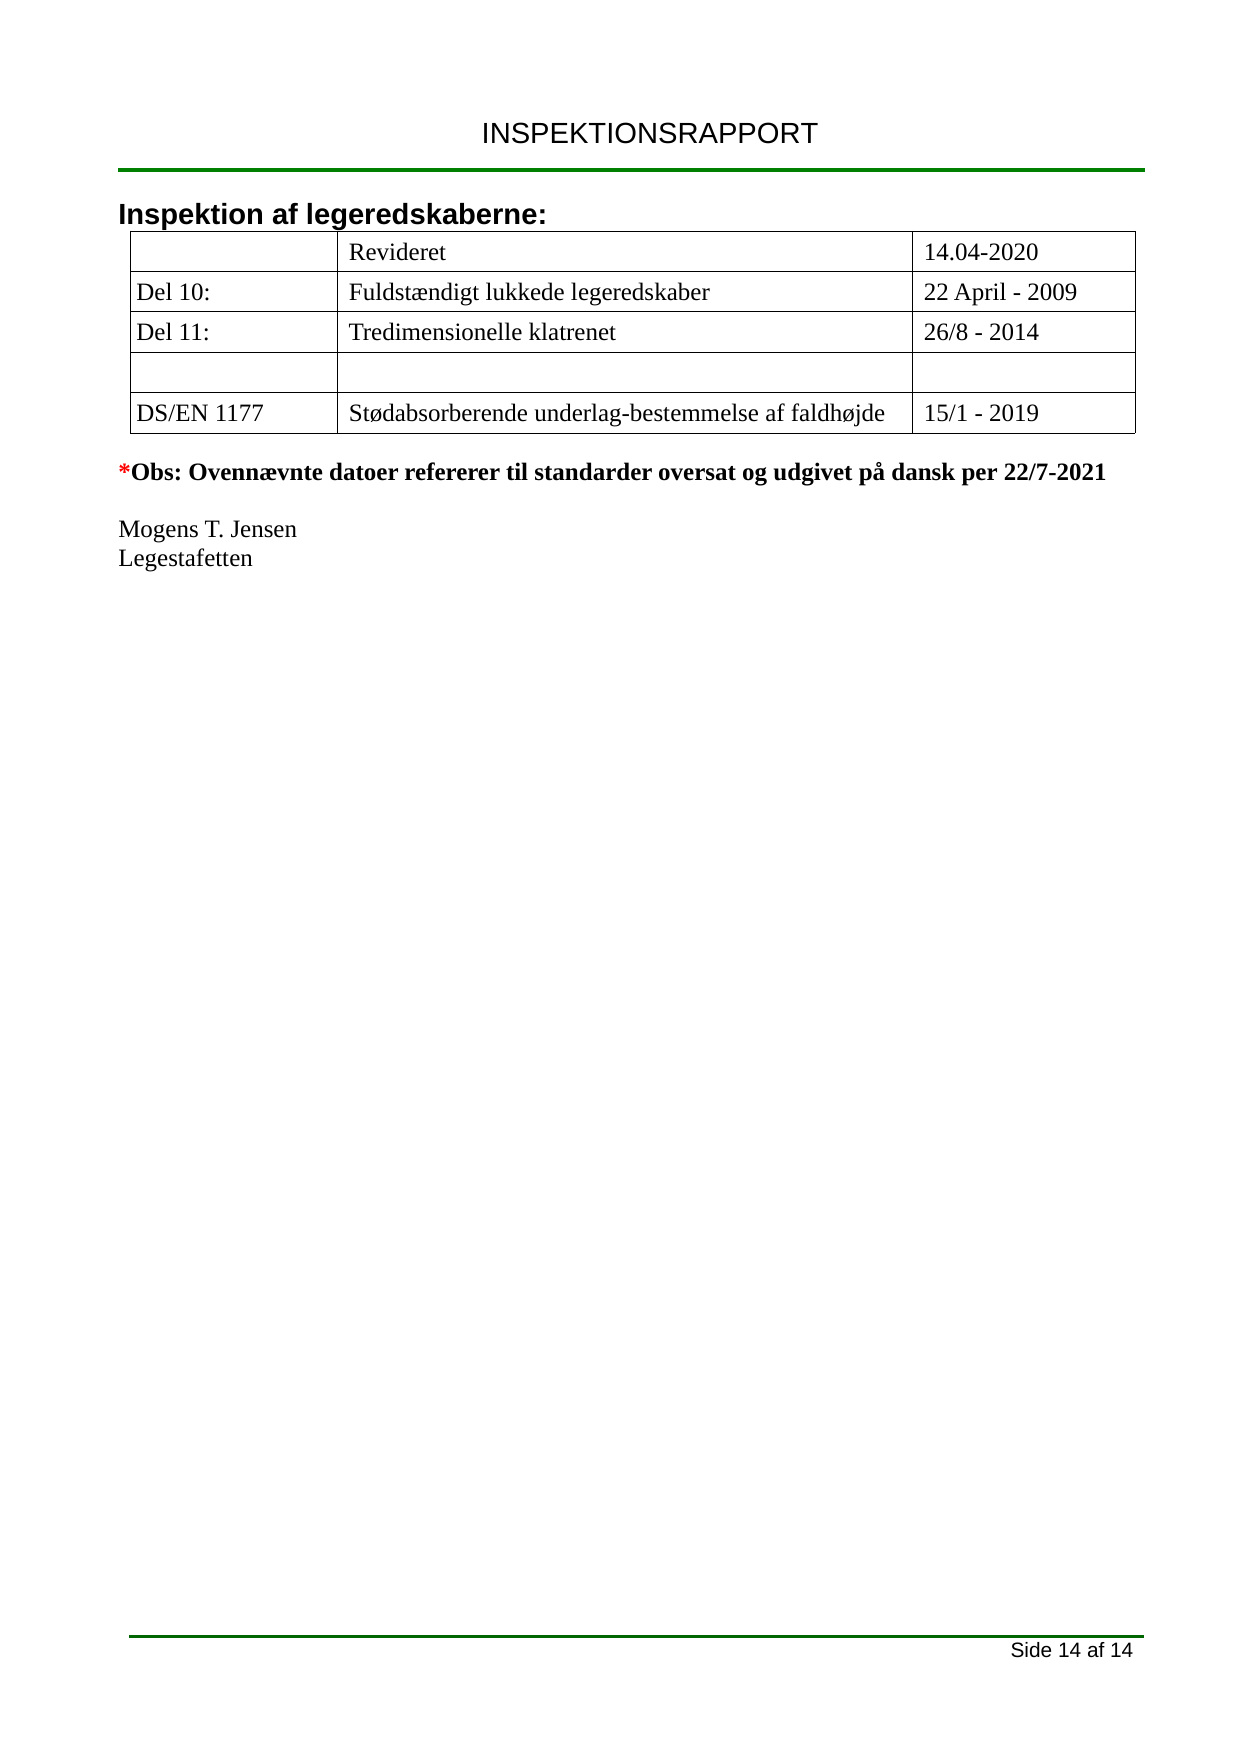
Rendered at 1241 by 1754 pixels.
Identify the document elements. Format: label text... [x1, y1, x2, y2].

table_cell Del 10: [131, 272, 337, 311]
table_cell DS/EN 1177 [131, 393, 337, 433]
table_cell 15/1 - 2019 [913, 393, 1135, 433]
table_cell [913, 353, 1135, 392]
table_cell Tredimensionelle klatrenet [338, 312, 912, 352]
table_cell [338, 353, 912, 392]
table_cell 14.04-2020 [913, 232, 1135, 271]
table_cell 22 April - 2009 [913, 272, 1135, 311]
text Mogens T. Jensen [118, 514, 1122, 543]
table_cell Stødabsorberende underlag-bestemmelse af faldhøjde [338, 393, 912, 433]
text *Obs: Ovennævnte datoer refererer til standarder oversat og udgivet på dansk per 22/7-2021 [118, 457, 1122, 486]
table_cell 26/8 - 2014 [913, 312, 1135, 352]
table_cell [131, 353, 337, 392]
text Legestafetten [118, 543, 1122, 572]
table_cell Revideret [338, 232, 912, 271]
table_cell Del 11: [131, 312, 337, 352]
table_cell [131, 232, 337, 271]
table_cell Fuldstændigt lukkede legeredskaber [338, 272, 912, 311]
